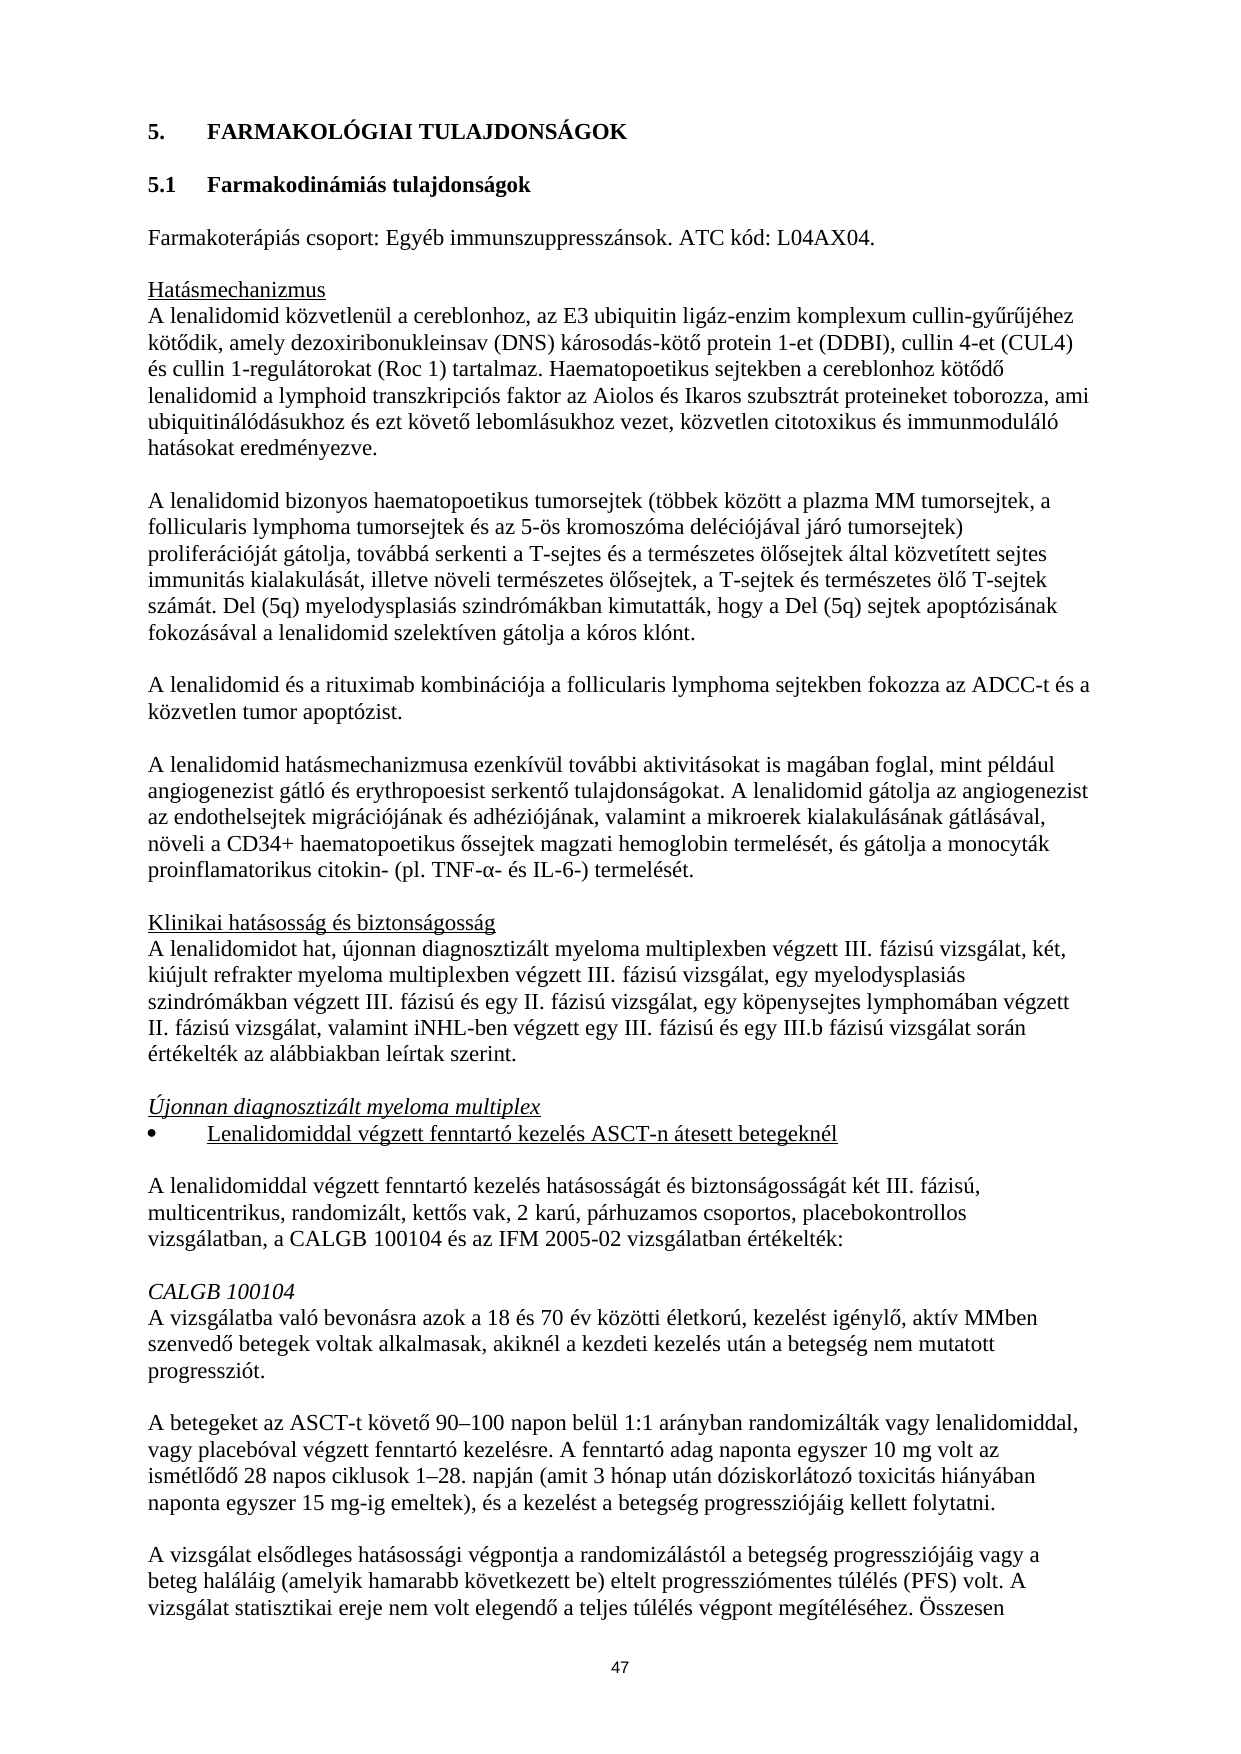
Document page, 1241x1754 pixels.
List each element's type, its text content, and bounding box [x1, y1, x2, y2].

text A lenalidomid és a rituximab kombinációja a follicularis lymphoma sejtekben fokozza az ADCC-t és a közvetlen tumor apoptózist. [148, 672, 1092, 724]
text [148, 1541, 1094, 1620]
text 5. FARMAKOLÓGIAI TULAJDONSÁGOK [148, 118, 1092, 144]
text Farmakoterápiás csoport: Egyéb immunszuppresszánsok. ATC kód: L04AX04. [148, 223, 1092, 250]
text A betegeket az ASCT-t követő 90–100 napon belül 1:1 arányban randomizálták vagy lenalidomiddal, vagy placebóval végzett fenntartó kezelésre. A fenntartó adag naponta egyszer 10 mg volt az ismétlődő 28 napos ciklusok 1–28. napján (amit 3 hónap után dóziskorlátozó toxicitás hiányában naponta egyszer 15 mg-ig emeltek), és a kezelést a betegség progressziójáig kellett folytatni. [148, 1409, 1092, 1515]
text A lenalidomiddal végzett fenntartó kezelés hatásosságát és biztonságosságát két III. fázisú, multicentrikus, randomizált, kettős vak, 2 karú, párhuzamos csoportos, placebokontrollos vizsgálatban, a CALGB 100104 és az IFM 2005-02 vizsgálatban értékelték: [148, 1172, 1092, 1251]
text Hatásmechanizmus [148, 276, 1092, 303]
list Lenalidomiddal végzett fenntartó kezelés ASCT-n átesett betegeknél [148, 1119, 1092, 1146]
text A lenalidomid hatásmechanizmusa ezenkívül további aktivitásokat is magában foglal, mint például angiogenezist gátló és erythropoesist serkentő tulajdonságokat. A lenalidomid gátolja az angiogenezist az endothelsejtek migrációjának és adhéziójának, valamint a mikroerek kialakulásának gátlásával, növeli a CD34+ haematopoetikus őssejtek magzati hemoglobin termelését, és gátolja a monocyták proinflamatorikus citokin- (pl. TNF-α- és IL-6-) termelését. [148, 751, 1092, 882]
text CALGB 100104 [148, 1278, 1092, 1304]
text A lenalidomid közvetlenül a cereblonhoz, az E3 ubiquitin ligáz-enzim komplexum cullin-gyűrűjéhez kötődik, amely dezoxiribonukleinsav (DNS) károsodás-kötő protein 1-et (DDBI), cullin 4-et (CUL4) és cullin 1-regulátorokat (Roc 1) tartalmaz. Haematopoetikus sejtekben a cereblonhoz kötődő lenalidomid a lymphoid transzkripciós faktor az Aiolos és Ikaros szubsztrát proteineket toborozza, ami ubiquitinálódásukhoz és ezt követő lebomlásukhoz vezet, közvetlen citotoxikus és immunmoduláló hatásokat eredményezve. [148, 303, 1092, 461]
text Klinikai hatásosság és biztonságosság [148, 909, 1092, 935]
text A lenalidomidot hat, újonnan diagnosztizált myeloma multiplexben végzett III. fázisú vizsgálat, két, kiújult refrakter myeloma multiplexben végzett III. fázisú vizsgálat, egy myelodysplasiás szindrómákban végzett III. fázisú és egy II. fázisú vizsgálat, egy köpenysejtes lymphomában végzett II. fázisú vizsgálat, valamint iNHL-ben végzett egy III. fázisú és egy III.b fázisú vizsgálat során értékelték az alábbiakban leírtak szerint. [148, 935, 1092, 1067]
text 5.1 Farmakodinámiás tulajdonságok [148, 171, 1092, 197]
text A lenalidomid bizonyos haematopoetikus tumorsejtek (többek között a plazma MM tumorsejtek, a follicularis lymphoma tumorsejtek és az 5-ös kromoszóma deléciójával járó tumorsejtek) proliferációját gátolja, továbbá serkenti a T-sejtes és a természetes ölősejtek által közvetített sejtes immunitás kialakulását, illetve növeli természetes ölősejtek, a T-sejtek és természetes ölő T-sejtek számát. Del (5q) myelodysplasiás szindrómákban kimutatták, hogy a Del (5q) sejtek apoptózisának fokozásával a lenalidomid szelektíven gátolja a kóros klónt. [148, 487, 1092, 645]
text A vizsgálatba való bevonásra azok a 18 és 70 év közötti életkorú, kezelést igénylő, aktív MMben szenvedő betegek voltak alkalmasak, akiknél a kezdeti kezelés után a betegség nem mutatott progressziót. [148, 1304, 1094, 1383]
text Újonnan diagnosztizált myeloma multiplex [148, 1093, 1092, 1119]
